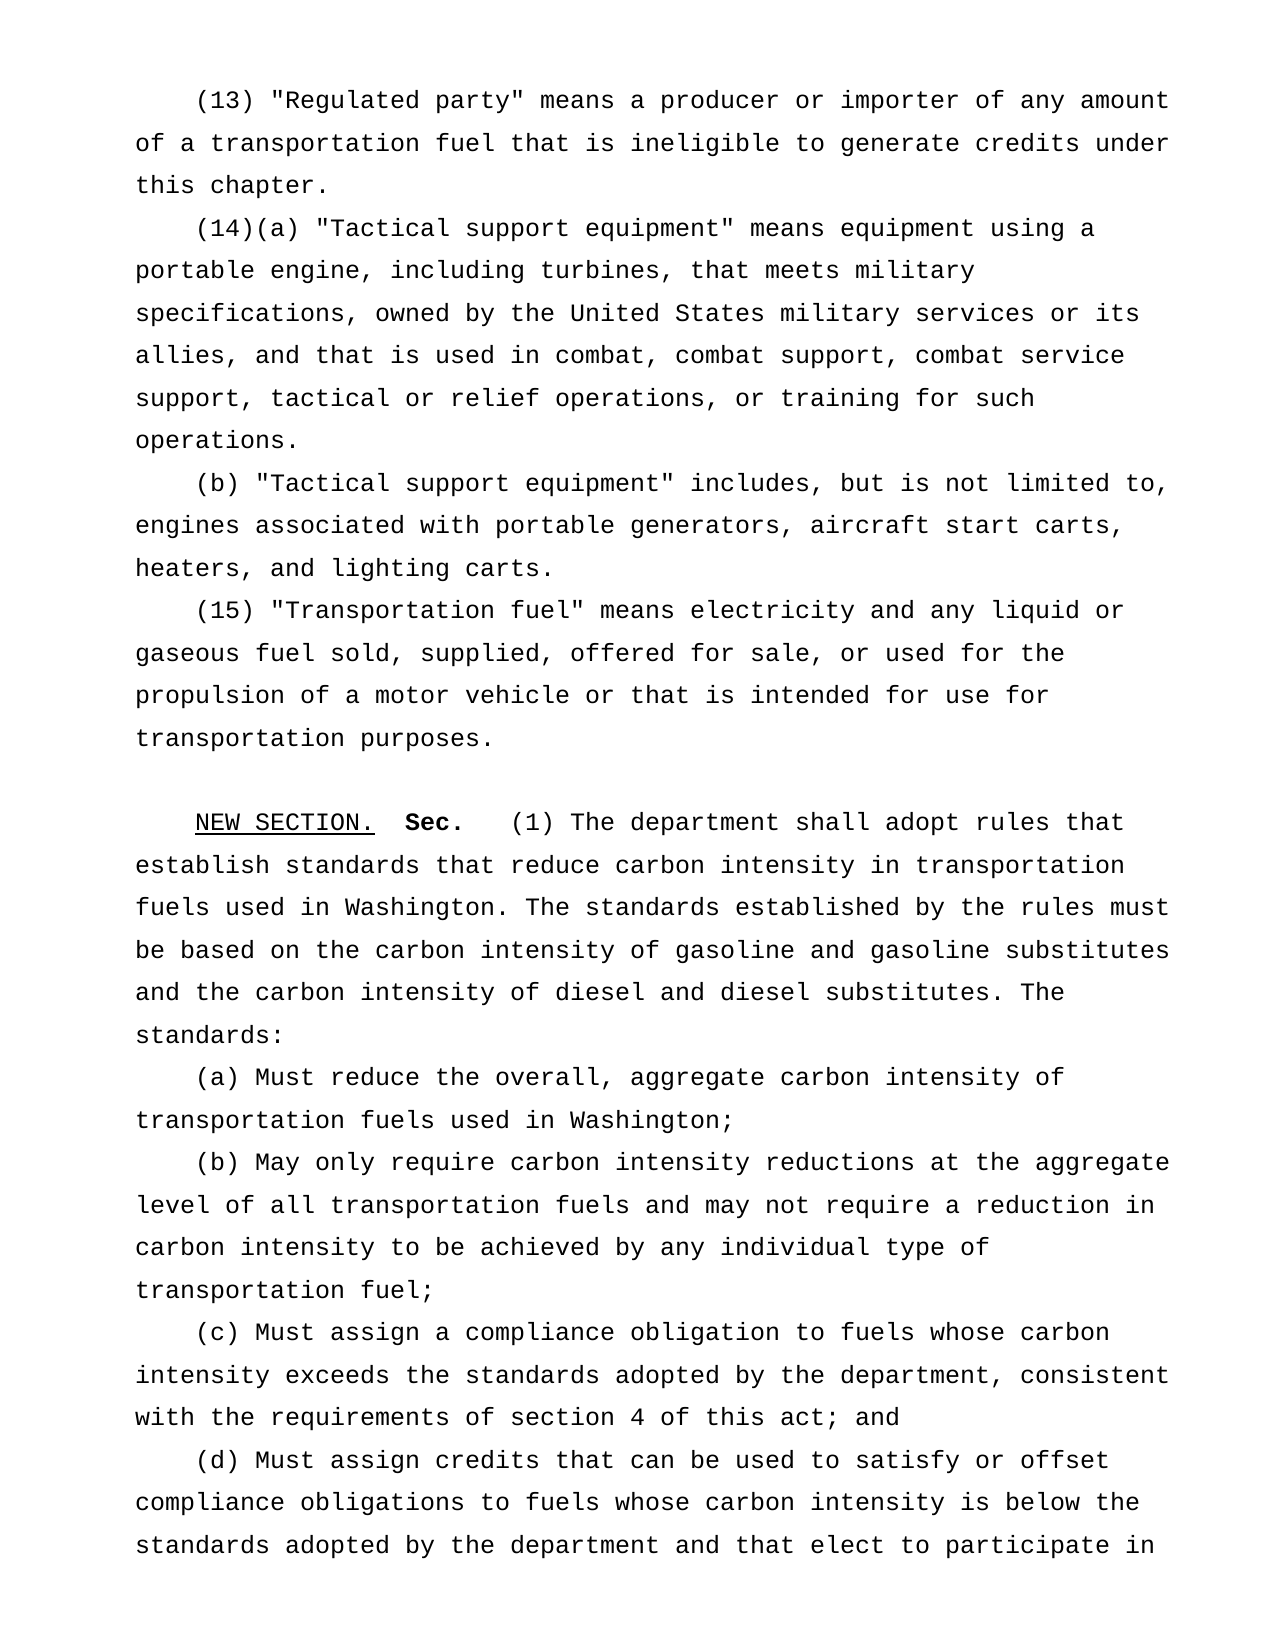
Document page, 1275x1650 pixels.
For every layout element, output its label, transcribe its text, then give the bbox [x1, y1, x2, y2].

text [135, 1434, 1170, 1562]
text (14)(a) "Tactical support equipment" means equipment using a portable engine, including turbines, that meets military specifications, owned by the United States military services or its allies, and that is used in combat, combat support, combat service support, tactical or relief operations, or training for such operations. [135, 202, 1170, 457]
text (a) Must reduce the overall, aggregate carbon intensity of transportation fuels used in Washington; [135, 1052, 1170, 1137]
text (13) "Regulated party" means a producer or importer of any amount of a transportation fuel that is ineligible to generate credits under this chapter. [135, 75, 1170, 202]
text (b) May only require carbon intensity reductions at the aggregate level of all transportation fuels and may not require a reduction in carbon intensity to be achieved by any individual type of transportation fuel; [135, 1137, 1170, 1307]
text (15) "Transportation fuel" means electricity and any liquid or gaseous fuel sold, supplied, offered for sale, or used for the propulsion of a motor vehicle or that is intended for use for transportation purposes. [135, 585, 1170, 755]
text (b) "Tactical support equipment" includes, but is not limited to, engines associated with portable generators, aircraft start carts, heaters, and lighting carts. [135, 457, 1170, 585]
text NEW SECTION. Sec. (1) The department shall adopt rules that establish standards that reduce carbon intensity in transportation fuels used in Washington. The standards established by the rules must be based on the carbon intensity of gasoline and gasoline substitutes and the carbon intensity of diesel and diesel substitutes. The standards: [135, 797, 1170, 1052]
text (c) Must assign a compliance obligation to fuels whose carbon intensity exceeds the standards adopted by the department, consistent with the requirements of section 4 of this act; and [135, 1307, 1170, 1434]
